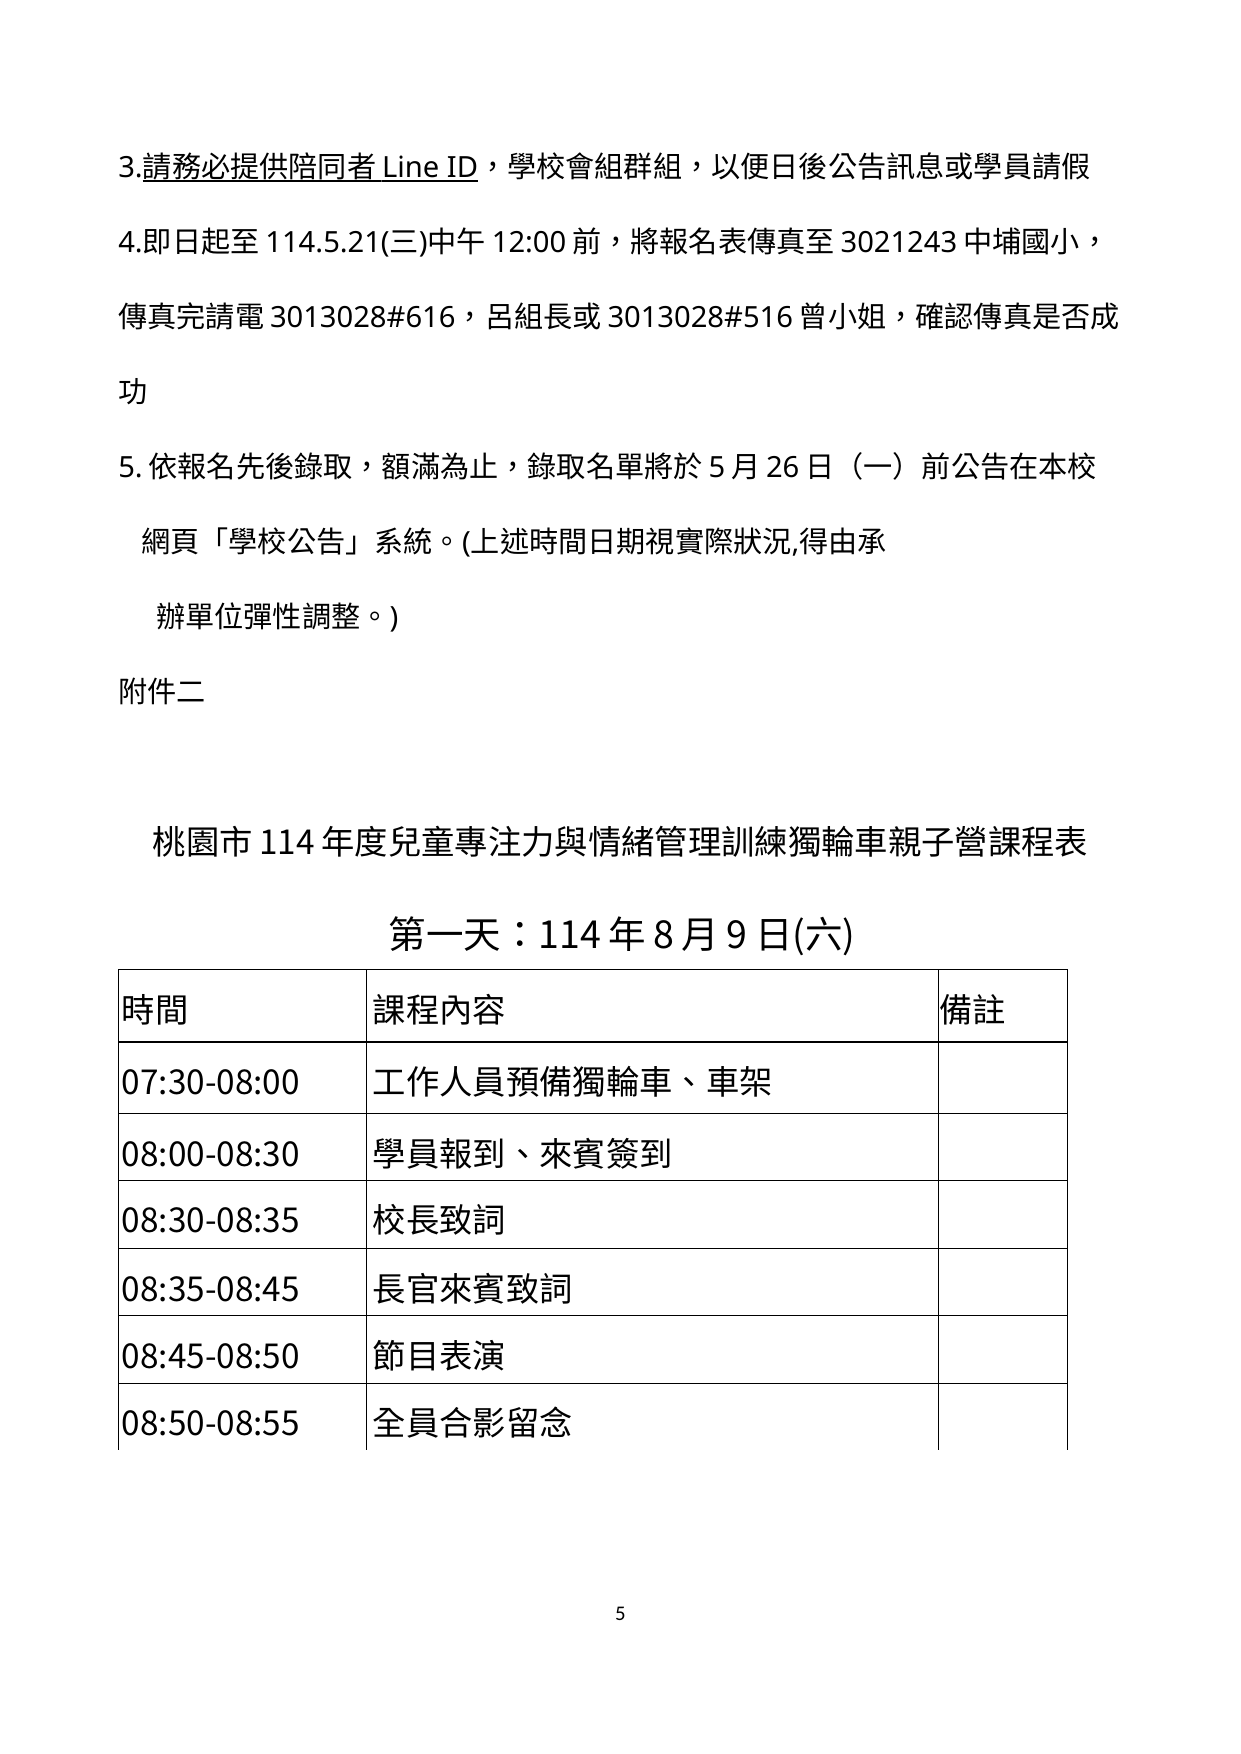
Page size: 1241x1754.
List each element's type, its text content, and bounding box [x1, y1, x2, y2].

table_cell 08:35-08:45 [119, 1249, 366, 1315]
table_header 時間 [119, 970, 366, 1041]
table_cell 08:30-08:35 [119, 1181, 366, 1248]
table_cell 08:45-08:50 [119, 1316, 366, 1383]
table_cell 08:00-08:30 [119, 1114, 366, 1180]
table_cell 全員合影留念 [367, 1384, 938, 1450]
table_cell 工作人員預備獨輪車、車架 [367, 1043, 938, 1113]
table_header 備註 [939, 970, 1067, 1041]
text 3.請務必提供陪同者Line ID，學校會組群組，以便日後公告訊息或學員請假 [118, 128, 1122, 203]
table_cell [939, 1114, 1067, 1180]
table_cell 長官來賓致詞 [367, 1249, 938, 1315]
text 桃園市114年度兒童專注力與情緒管理訓練獨輪車親子營課程表 [118, 803, 1122, 878]
table_cell [939, 1043, 1067, 1113]
text 附件二 [118, 653, 1122, 728]
table_cell [939, 1249, 1067, 1315]
table_cell 校長致詞 [367, 1181, 938, 1248]
table_cell 學員報到、來賓簽到 [367, 1114, 938, 1180]
text 4.即日起至114.5.21(三)中午12:00前，將報名表傳真至3021243中埔國小，傳真完請電3013028#616，呂組長或3013028#516曾小姐，確認傳真是否成功 [118, 203, 1122, 428]
text 網頁「學校公告」系統。(上述時間日期視實際狀況,得由承 [118, 503, 1122, 578]
table_header 課程內容 [367, 970, 938, 1041]
text 5. 依報名先後錄取，額滿為止，錄取名單將於5月26日（一）前公告在本校 [118, 428, 1122, 503]
table_cell 節目表演 [367, 1316, 938, 1383]
table_cell [939, 1316, 1067, 1383]
table_cell 07:30-08:00 [119, 1043, 366, 1113]
table_cell [939, 1181, 1067, 1248]
text 辦單位彈性調整。) [118, 578, 1122, 653]
text 第一天：114年8月9日(六) [122, 894, 1122, 969]
table_cell [939, 1384, 1067, 1450]
table_cell 08:50-08:55 [119, 1384, 366, 1450]
